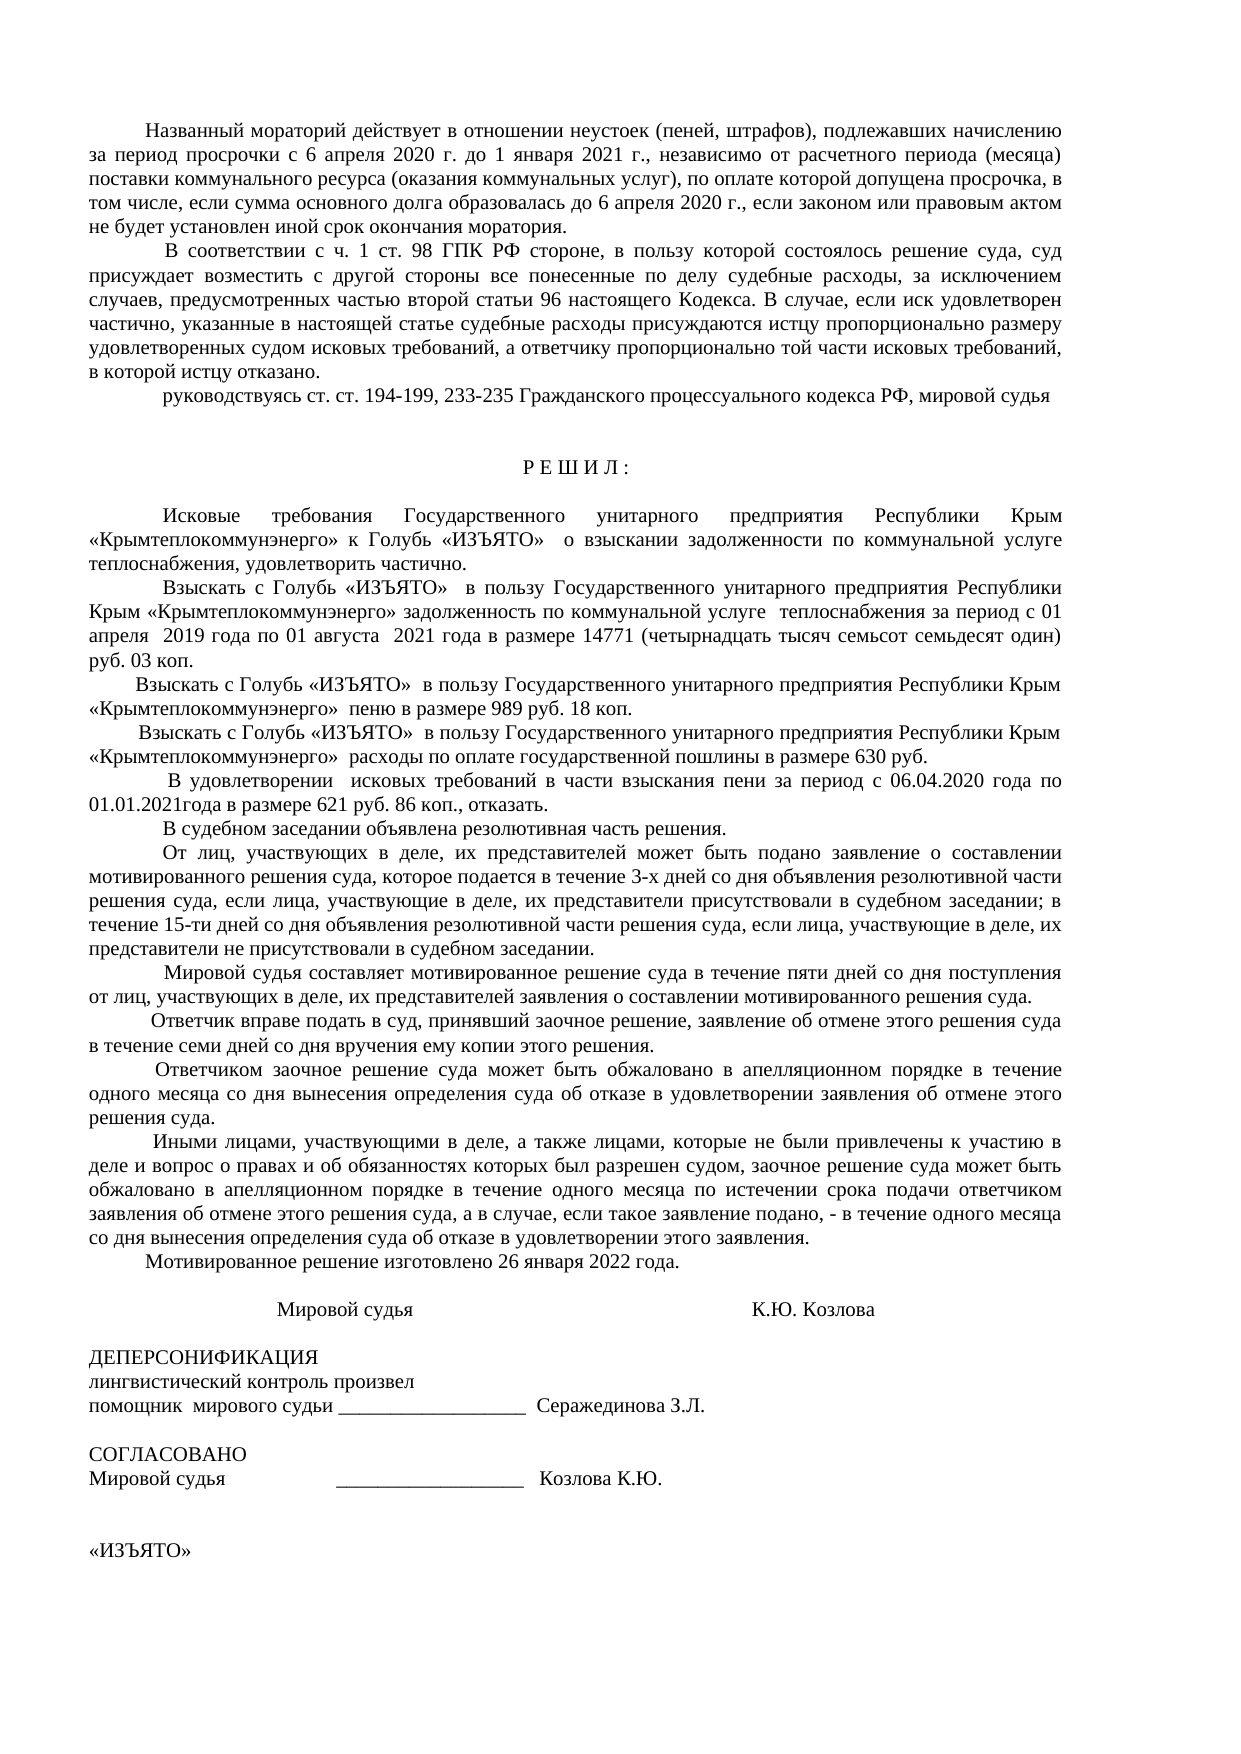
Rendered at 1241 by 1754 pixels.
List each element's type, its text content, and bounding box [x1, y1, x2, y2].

text Мотивированное решение изготовлено 26 января 2022 года. [89, 1249, 1063, 1273]
text Мировой судья К.Ю. Козлова [89, 1297, 1063, 1321]
text Ответчиком заочное решение суда может быть обжаловано в апелляционном порядке в течение одного месяца со дня вынесения определения суда об отказе в удовлетворении заявления об отмене этого решения суда. [89, 1057, 1063, 1129]
text От лиц, участвующих в деле, их представителей может быть подано заявление о составлении мотивированного решения суда, которое подается в течение 3-х дней со дня объявления резолютивной части решения суда, если лица, участвующие в деле, их представители присутствовали в судебном заседании; в течение 15-ти дней со дня объявления резолютивной части решения суда, если лица, участвующие в деле, их представители не присутствовали в судебном заседании. [89, 840, 1063, 960]
text ДЕПЕРСОНИФИКАЦИЯ [89, 1345, 1063, 1369]
text СОГЛАСОВАНО [89, 1442, 1063, 1466]
text Взыскать с Голубь «ИЗЪЯТО» в пользу Государственного унитарного предприятия Республики Крым «Крымтеплокоммунэнерго» расходы по оплате государственной пошлины в размере 630 руб. [89, 720, 1063, 768]
text Р Е Ш И Л : [89, 455, 1063, 479]
text Мировой судья __________________ Козлова К.Ю. [89, 1466, 1063, 1490]
text В судебном заседании объявлена резолютивная часть решения. [89, 816, 1063, 840]
text В удовлетворении исковых требований в части взыскания пени за период с 06.04.2020 года по 01.01.2021года в размере 621 руб. 86 коп., отказать. [89, 768, 1063, 816]
text помощник мирового судьи __________________ Серажединова З.Л. [89, 1393, 1063, 1417]
text Мировой судья составляет мотивированное решение суда в течение пяти дней со дня поступления от лиц, участвующих в деле, их представителей заявления о составлении мотивированного решения суда. [89, 960, 1063, 1008]
text Ответчик вправе подать в суд, принявший заочное решение, заявление об отмене этого решения суда в течение семи дней со дня вручения ему копии этого решения. [89, 1008, 1063, 1057]
text Исковые требования Государственного унитарного предприятия Республики Крым «Крымтеплокоммунэнерго» к Голубь «ИЗЪЯТО» о взыскании задолженности по коммунальной услуге теплоснабжения, удовлетворить частично. [89, 503, 1063, 575]
text В соответствии с ч. 1 ст. 98 ГПК РФ стороне, в пользу которой состоялось решение суда, суд присуждает возместить с другой стороны все понесенные по делу судебные расходы, за исключением случаев, предусмотренных частью второй статьи 96 настоящего Кодекса. В случае, если иск удовлетворен частично, указанные в настоящей статье судебные расходы присуждаются истцу пропорционально размеру удовлетворенных судом исковых требований, а ответчику пропорционально той части исковых требований, в которой истцу отказано. [89, 238, 1063, 383]
text Взыскать с Голубь «ИЗЪЯТО» в пользу Государственного унитарного предприятия Республики Крым «Крымтеплокоммунэнерго» задолженность по коммунальной услуге теплоснабжения за период с 01 апреля 2019 года по 01 августа 2021 года в размере 14771 (четырнадцать тысяч семьсот семьдесят один) руб. 03 коп. [89, 575, 1063, 672]
text Взыскать с Голубь «ИЗЪЯТО» в пользу Государственного унитарного предприятия Республики Крым «Крымтеплокоммунэнерго» пеню в размере 989 руб. 18 коп. [89, 672, 1063, 720]
text Названный мораторий действует в отношении неустоек (пеней, штрафов), подлежавших начислению за период просрочки с 6 апреля 2020 г. до 1 января 2021 г., независимо от расчетного периода (месяца) поставки коммунального ресурса (оказания коммунальных услуг), по оплате которой допущена просрочка, в том числе, если сумма основного долга образовалась до 6 апреля 2020 г., если законом или правовым актом не будет установлен иной срок окончания моратория. [89, 118, 1063, 238]
text лингвистический контроль произвел [89, 1369, 1063, 1393]
text руководствуясь ст. ст. 194-199, 233-235 Гражданского процессуального кодекса РФ, мировой судья [89, 383, 1063, 407]
text Иными лицами, участвующими в деле, а также лицами, которые не были привлечены к участию в деле и вопрос о правах и об обязанностях которых был разрешен судом, заочное решение суда может быть обжаловано в апелляционном порядке в течение одного месяца по истечении срока подачи ответчиком заявления об отмене этого решения суда, а в случае, если такое заявление подано, - в течение одного месяца со дня вынесения определения суда об отказе в удовлетворении этого заявления. [89, 1129, 1063, 1249]
text «ИЗЪЯТО» [89, 1538, 1063, 1562]
